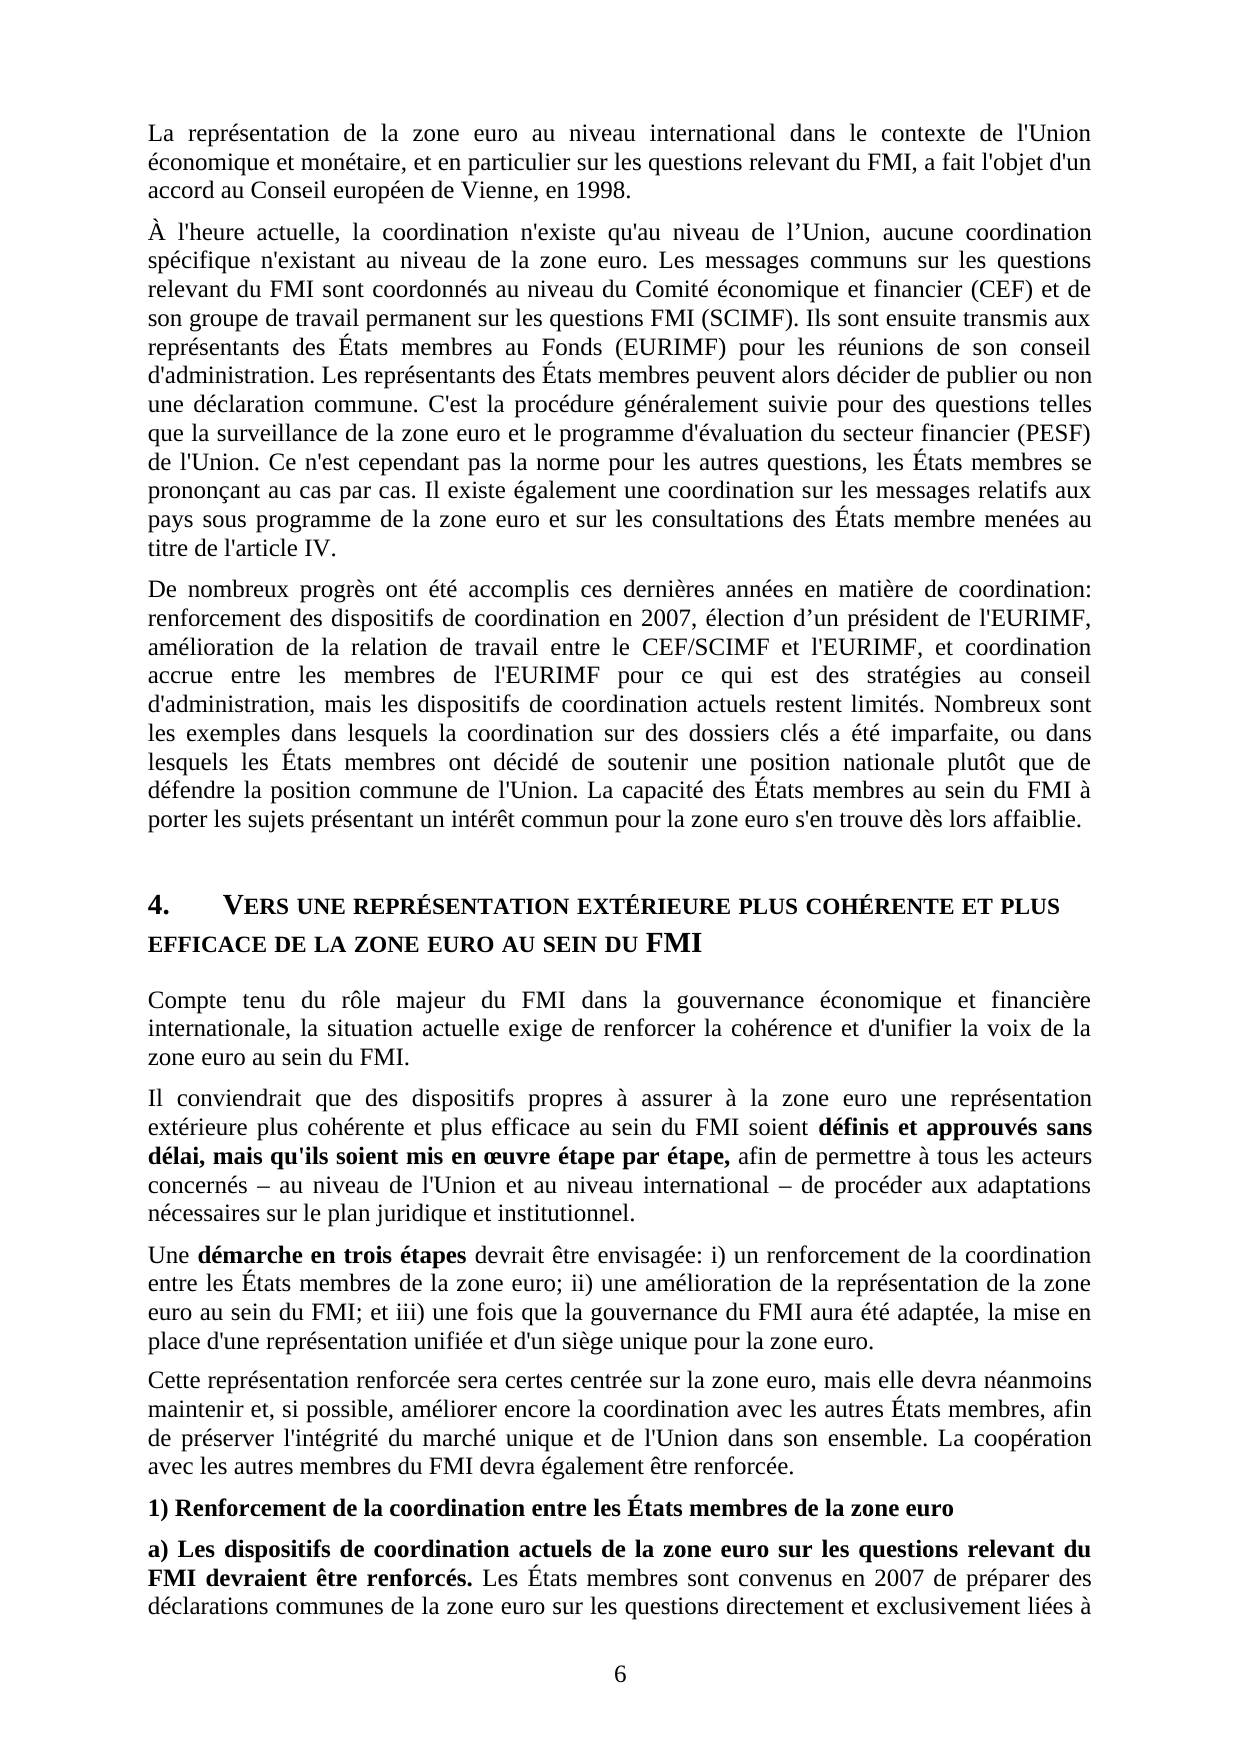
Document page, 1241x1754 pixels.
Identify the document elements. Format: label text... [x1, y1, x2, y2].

text 1) Renforcement de la coordination entre les États membres de la zone euro [148, 1493, 1093, 1521]
text Compte tenu du rôle majeur du FMI dans la gouvernance économique et financière internationale, la situation actuelle exige de renforcer la cohérence et d'unifier la voix de la zone euro au sein du FMI. [148, 985, 1093, 1071]
text La représentation de la zone euro au niveau international dans le contexte de l'Union économique et monétaire, et en particulier sur les questions relevant du FMI, a fait l'objet d'un accord au Conseil européen de Vienne, en 1998. [148, 118, 1093, 204]
text À l'heure actuelle, la coordination n'existe qu'au niveau de l’Union, aucune coordination spécifique n'existant au niveau de la zone euro. Les messages communs sur les questions relevant du FMI sont coordonnés au niveau du Comité économique et financier (CEF) et de son groupe de travail permanent sur les questions FMI (SCIMF). Ils sont ensuite transmis aux représentants des États membres au Fonds (EURIMF) pour les réunions de son conseil d'administration. Les représentants des États membres peuvent alors décider de publier ou non une déclaration commune. C'est la procédure généralement suivie pour des questions telles que la surveillance de la zone euro et le programme d'évaluation du secteur financier (PESF) de l'Union. Ce n'est cependant pas la norme pour les autres questions, les États membres se prononçant au cas par cas. Il existe également une coordination sur les messages relatifs aux pays sous programme de la zone euro et sur les consultations des États membre menées au titre de l'article IV. [148, 217, 1093, 562]
text Cette représentation renforcée sera certes centrée sur la zone euro, mais elle devra néanmoins maintenir et, si possible, améliorer encore la coordination avec les autres États membres, afin de préserver l'intégrité du marché unique et de l'Union dans son ensemble. La coopération avec les autres membres du FMI devra également être renforcée. [148, 1365, 1093, 1480]
text Une démarche en trois étapes devrait être envisagée: i) un renforcement de la coordination entre les États membres de la zone euro; ii) une amélioration de la représentation de la zone euro au sein du FMI; et iii) une fois que la gouvernance du FMI aura été adaptée, la mise en place d'une représentation unifiée et d'un siège unique pour la zone euro. [148, 1240, 1093, 1355]
text Il conviendrait que des dispositifs propres à assurer à la zone euro une représentation extérieure plus cohérente et plus efficace au sein du FMI soient définis et approuvés sans délai, mais qu'ils soient mis en œuvre étape par étape, afin de permettre à tous les acteurs concernés – au niveau de l'Union et au niveau international – de procéder aux adaptations nécessaires sur le plan juridique et institutionnel. [148, 1083, 1093, 1227]
text De nombreux progrès ont été accomplis ces dernières années en matière de coordination: renforcement des dispositifs de coordination en 2007, élection d’un président de l'EURIMF, amélioration de la relation de travail entre le CEF/SCIMF et l'EURIMF, et coordination accrue entre les membres de l'EURIMF pour ce qui est des stratégies au conseil d'administration, mais les dispositifs de coordination actuels restent limités. Nombreux sont les exemples dans lesquels la coordination sur des dossiers clés a été imparfaite, ou dans lesquels les États membres ont décidé de soutenir une position nationale plutôt que de défendre la position commune de l'Union. La capacité des États membres au sein du FMI à porter les sujets présentant un intérêt commun pour la zone euro s'en trouve dès lors affaiblie. [148, 574, 1093, 833]
text 4. Vers une représentation extérieure plus cohérente et plus efficace de la zone euro au sein du FMI [148, 887, 1093, 959]
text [148, 1534, 1093, 1620]
